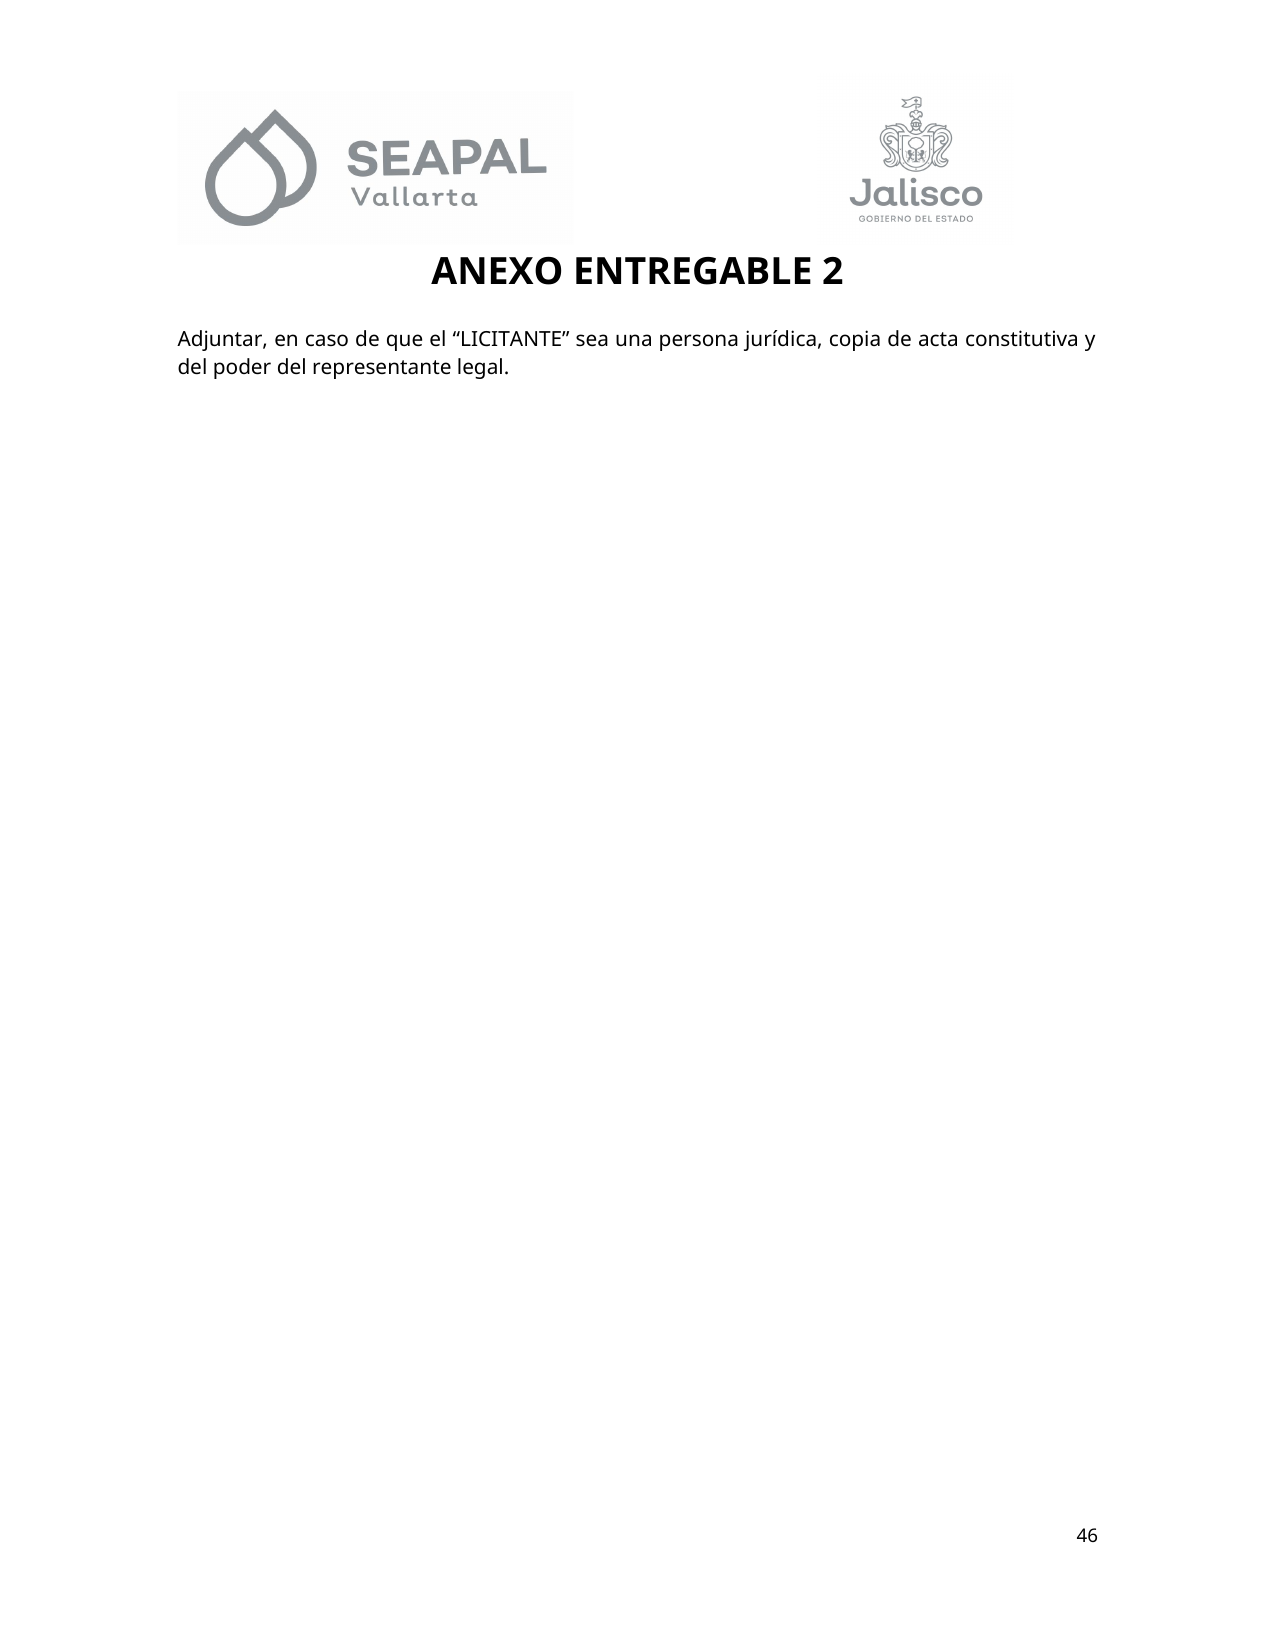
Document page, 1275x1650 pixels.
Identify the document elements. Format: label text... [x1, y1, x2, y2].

text ANEXO ENTREGABLE 2 [177, 244, 1098, 295]
text Adjuntar, en caso de que el “LICITANTE” sea una persona jurídica, copia de acta constitutiva y del poder del representante legal. [177, 324, 1098, 381]
picture [177, 91, 574, 245]
picture [817, 73, 1015, 245]
